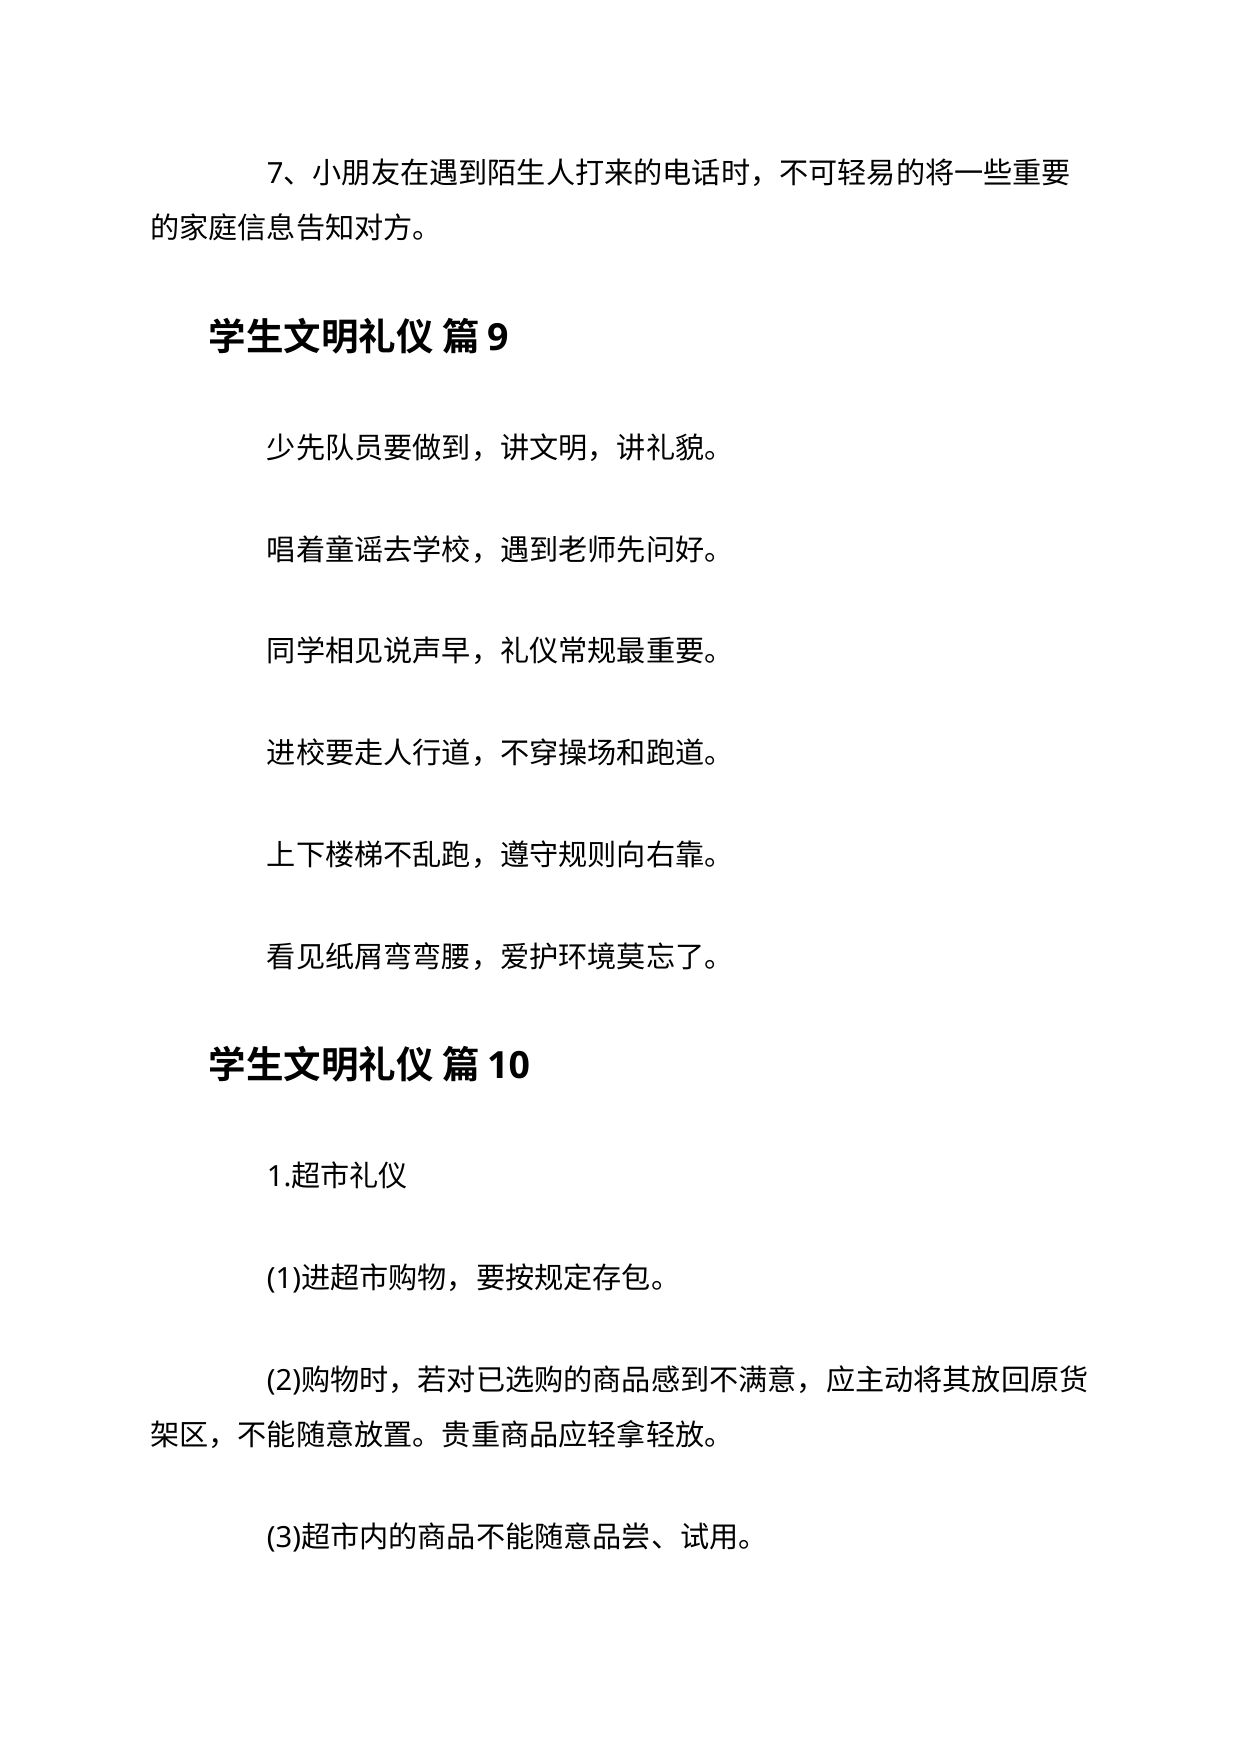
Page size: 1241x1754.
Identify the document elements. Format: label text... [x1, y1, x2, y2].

text (2)购物时，若对已选购的商品感到不满意，应主动将其放回原货架区，不能随意放置。贵重商品应轻拿轻放。 [150, 1357, 1090, 1454]
text 看见纸屑弯弯腰，爱护环境莫忘了。 [150, 933, 1090, 976]
text 学生文明礼仪 篇9 [150, 307, 1090, 361]
text 学生文明礼仪 篇10 [150, 1035, 1090, 1089]
text (1)进超市购物，要按规定存包。 [150, 1254, 1090, 1297]
text 少先队员要做到，讲文明，讲礼貌。 [150, 424, 1090, 467]
text 唱着童谣去学校，遇到老师先问好。 [150, 526, 1090, 568]
text 1.超市礼仪 [150, 1153, 1090, 1195]
text (3)超市内的商品不能随意品尝、试用。 [150, 1513, 1090, 1556]
text 同学相见说声早，礼仪常规最重要。 [150, 628, 1090, 670]
text 7、小朋友在遇到陌生人打来的电话时，不可轻易的将一些重要的家庭信息告知对方。 [150, 150, 1090, 247]
text 进校要走人行道，不穿操场和跑道。 [150, 730, 1090, 772]
text 上下楼梯不乱跑，遵守规则向右靠。 [150, 831, 1090, 874]
